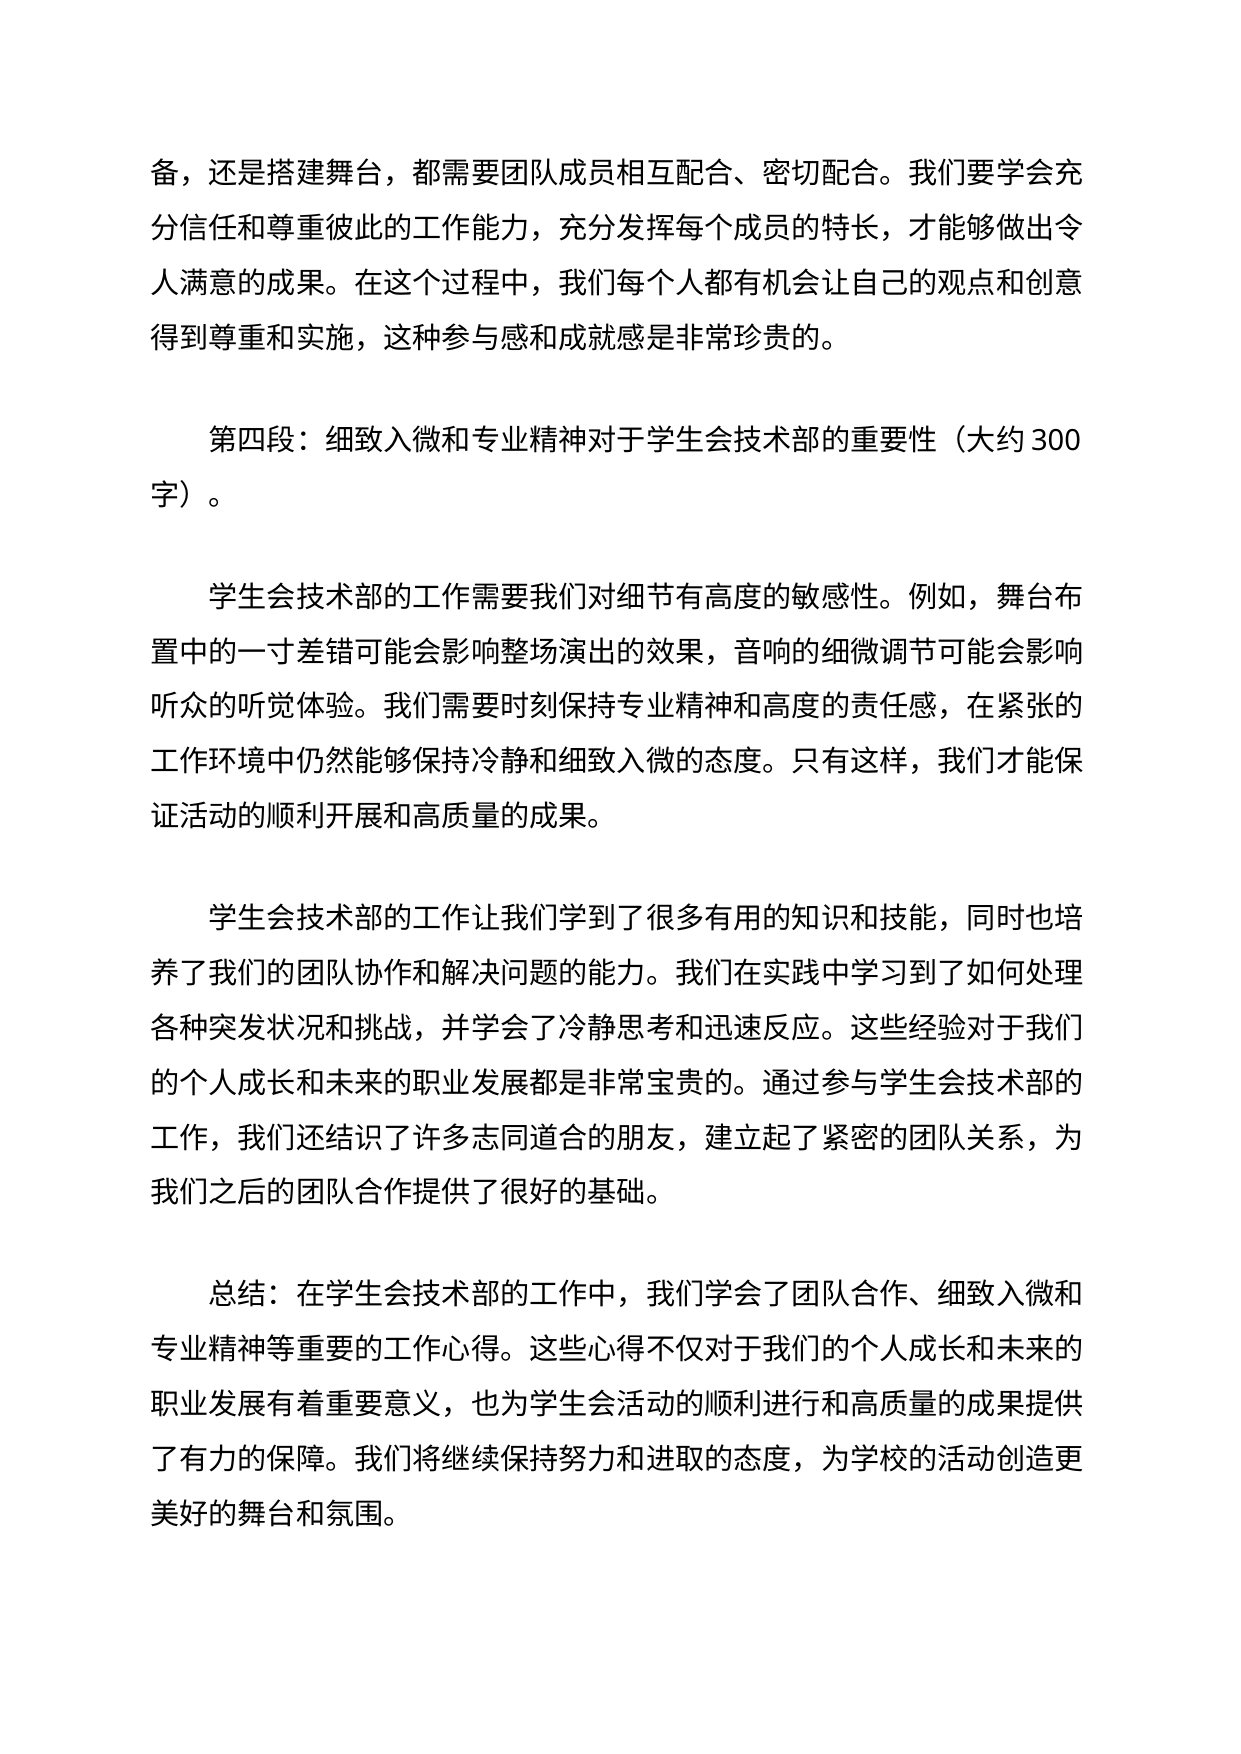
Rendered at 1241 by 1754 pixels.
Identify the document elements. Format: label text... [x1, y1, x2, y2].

text 总结：在学生会技术部的工作中，我们学会了团队合作、细致入微和专业精神等重要的工作心得。这些心得不仅对于我们的个人成长和未来的职业发展有着重要意义，也为学生会活动的顺利进行和高质量的成果提供了有力的保障。我们将继续保持努力和进取的态度，为学校的活动创造更美好的舞台和氛围。 [150, 1271, 1090, 1533]
text 学生会技术部的工作让我们学到了很多有用的知识和技能，同时也培养了我们的团队协作和解决问题的能力。我们在实践中学习到了如何处理各种突发状况和挑战，并学会了冷静思考和迅速反应。这些经验对于我们的个人成长和未来的职业发展都是非常宝贵的。通过参与学生会技术部的工作，我们还结识了许多志同道合的朋友，建立起了紧密的团队关系，为我们之后的团队合作提供了很好的基础。 [150, 894, 1090, 1211]
text 第四段：细致入微和专业精神对于学生会技术部的重要性（大约300字）。 [150, 416, 1090, 514]
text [150, 150, 1090, 357]
text 学生会技术部的工作需要我们对细节有高度的敏感性。例如，舞台布置中的一寸差错可能会影响整场演出的效果，音响的细微调节可能会影响听众的听觉体验。我们需要时刻保持专业精神和高度的责任感，在紧张的工作环境中仍然能够保持冷静和细致入微的态度。只有这样，我们才能保证活动的顺利开展和高质量的成果。 [150, 573, 1090, 835]
